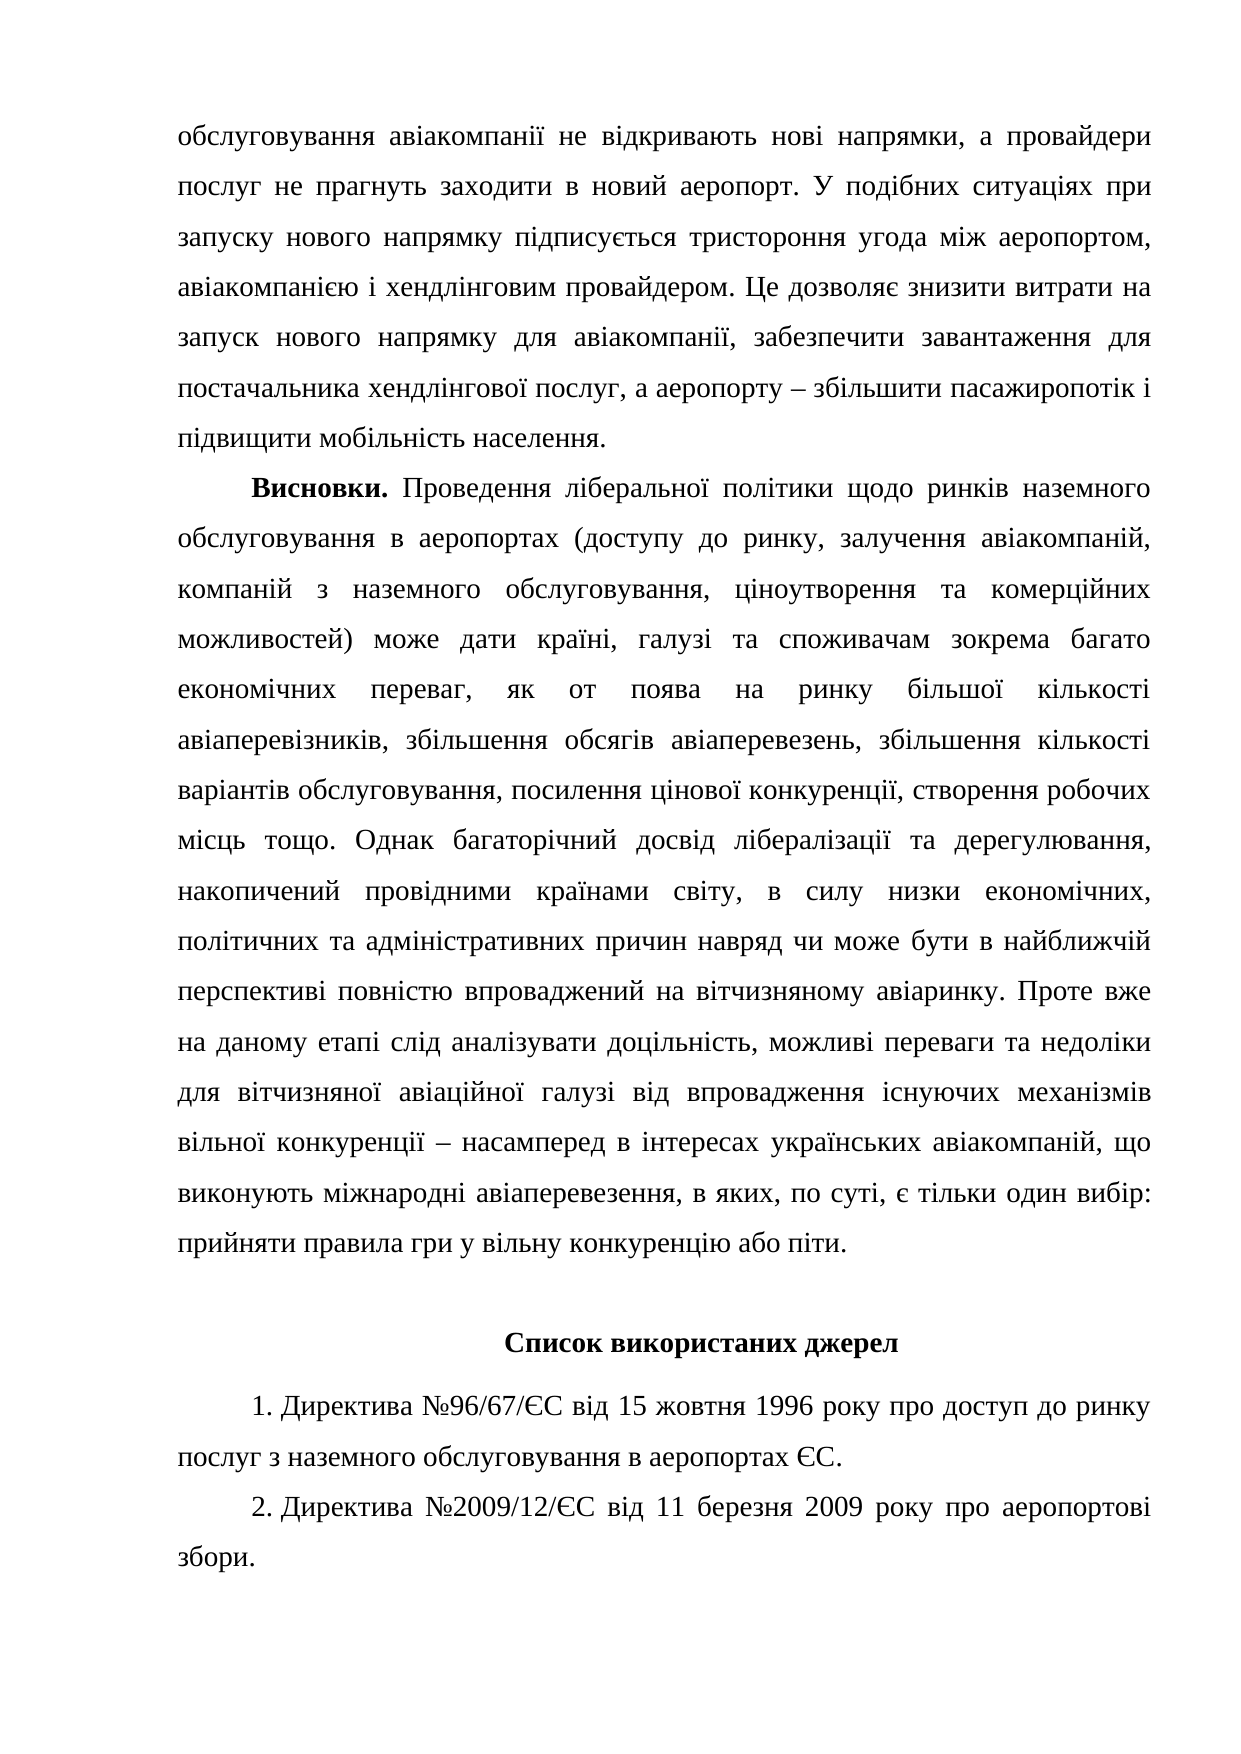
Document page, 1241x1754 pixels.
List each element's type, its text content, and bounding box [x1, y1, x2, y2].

list Директива №96/67/ЄС від 15 жовтня 1996 року про доступ до ринку послуг з наземного обслуговування в аеропортах ЄС. [177, 1388, 1152, 1472]
text Список використаних джерел [177, 1326, 1152, 1359]
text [177, 118, 1152, 453]
text Висновки. Проведення ліберальної політики щодо ринків наземного обслуговування в аеропортах (доступу до ринку, залучення авіакомпаній, компаній з наземного обслуговування, ціноутворення та комерційних можливостей) може дати країні, галузі та споживачам зокрема багато економічних переваг, як от поява на ринку більшої кількості авіаперевізників, збільшення обсягів авіаперевезень, збільшення кількості варіантів обслуговування, посилення цінової конкуренції, створення робочих місць тощо. Однак багаторічний досвід лібералізації та дерегулювання, накопичений провідними країнами світу, в силу низки економічних, політичних та адміністративних причин навряд чи може бути в найближчій перспективі повністю впроваджений на вітчизняному авіаринку. Проте вже на даному етапі слід аналізувати доцільність, можливі переваги та недоліки для вітчизняної авіаційної галузі від впровадження існуючих механізмів вільної конкуренції – насамперед в інтересах українських авіакомпаній, що виконують міжнародні авіаперевезення, в яких, по суті, є тільки один вибір: прийняти правила гри у вільну конкуренцію або піти. [177, 470, 1152, 1258]
list Директива №2009/12/ЄС від 11 березня 2009 року про аеропортові збори. [177, 1489, 1152, 1573]
